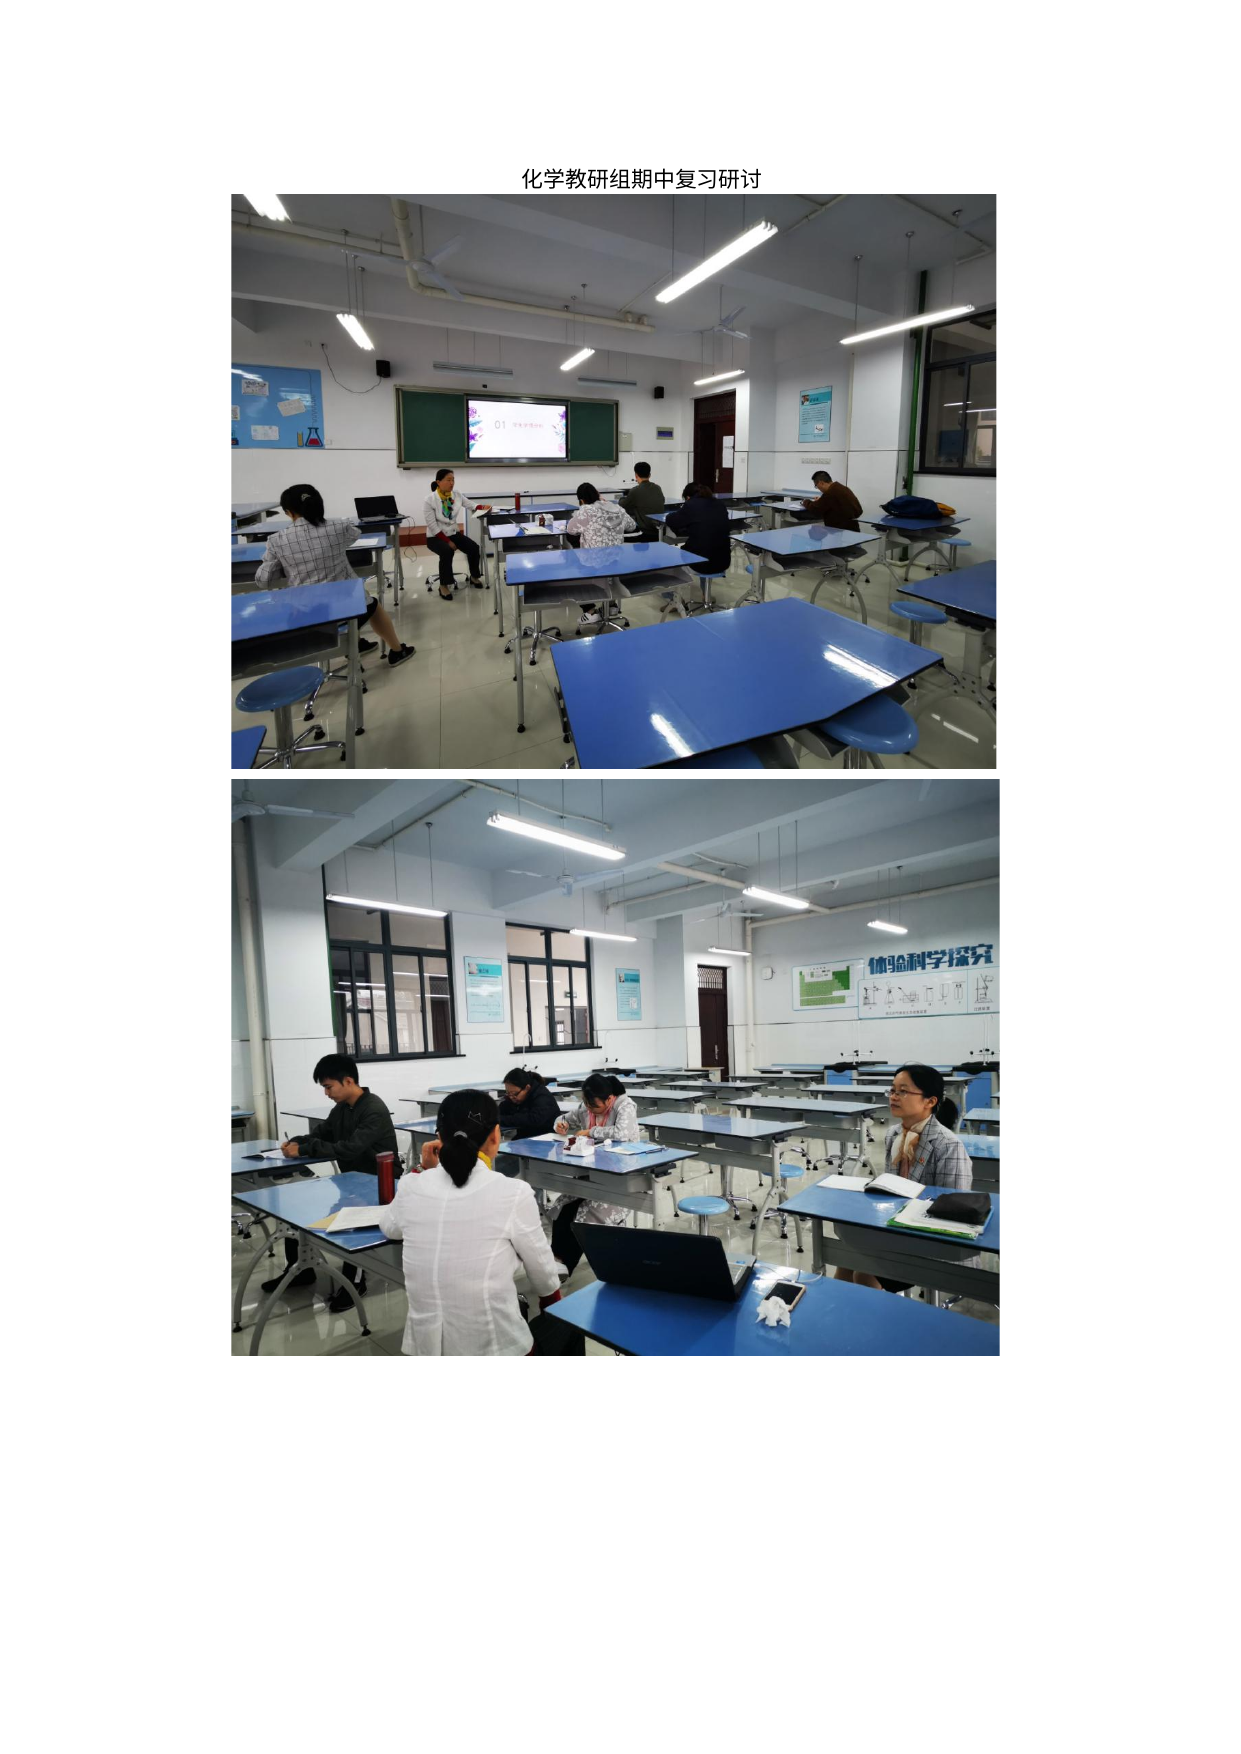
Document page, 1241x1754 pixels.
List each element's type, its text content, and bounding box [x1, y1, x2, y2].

text 化学教研组期中复习研讨 [187, 162, 1053, 194]
picture [231, 779, 1000, 1356]
picture [231, 194, 997, 769]
